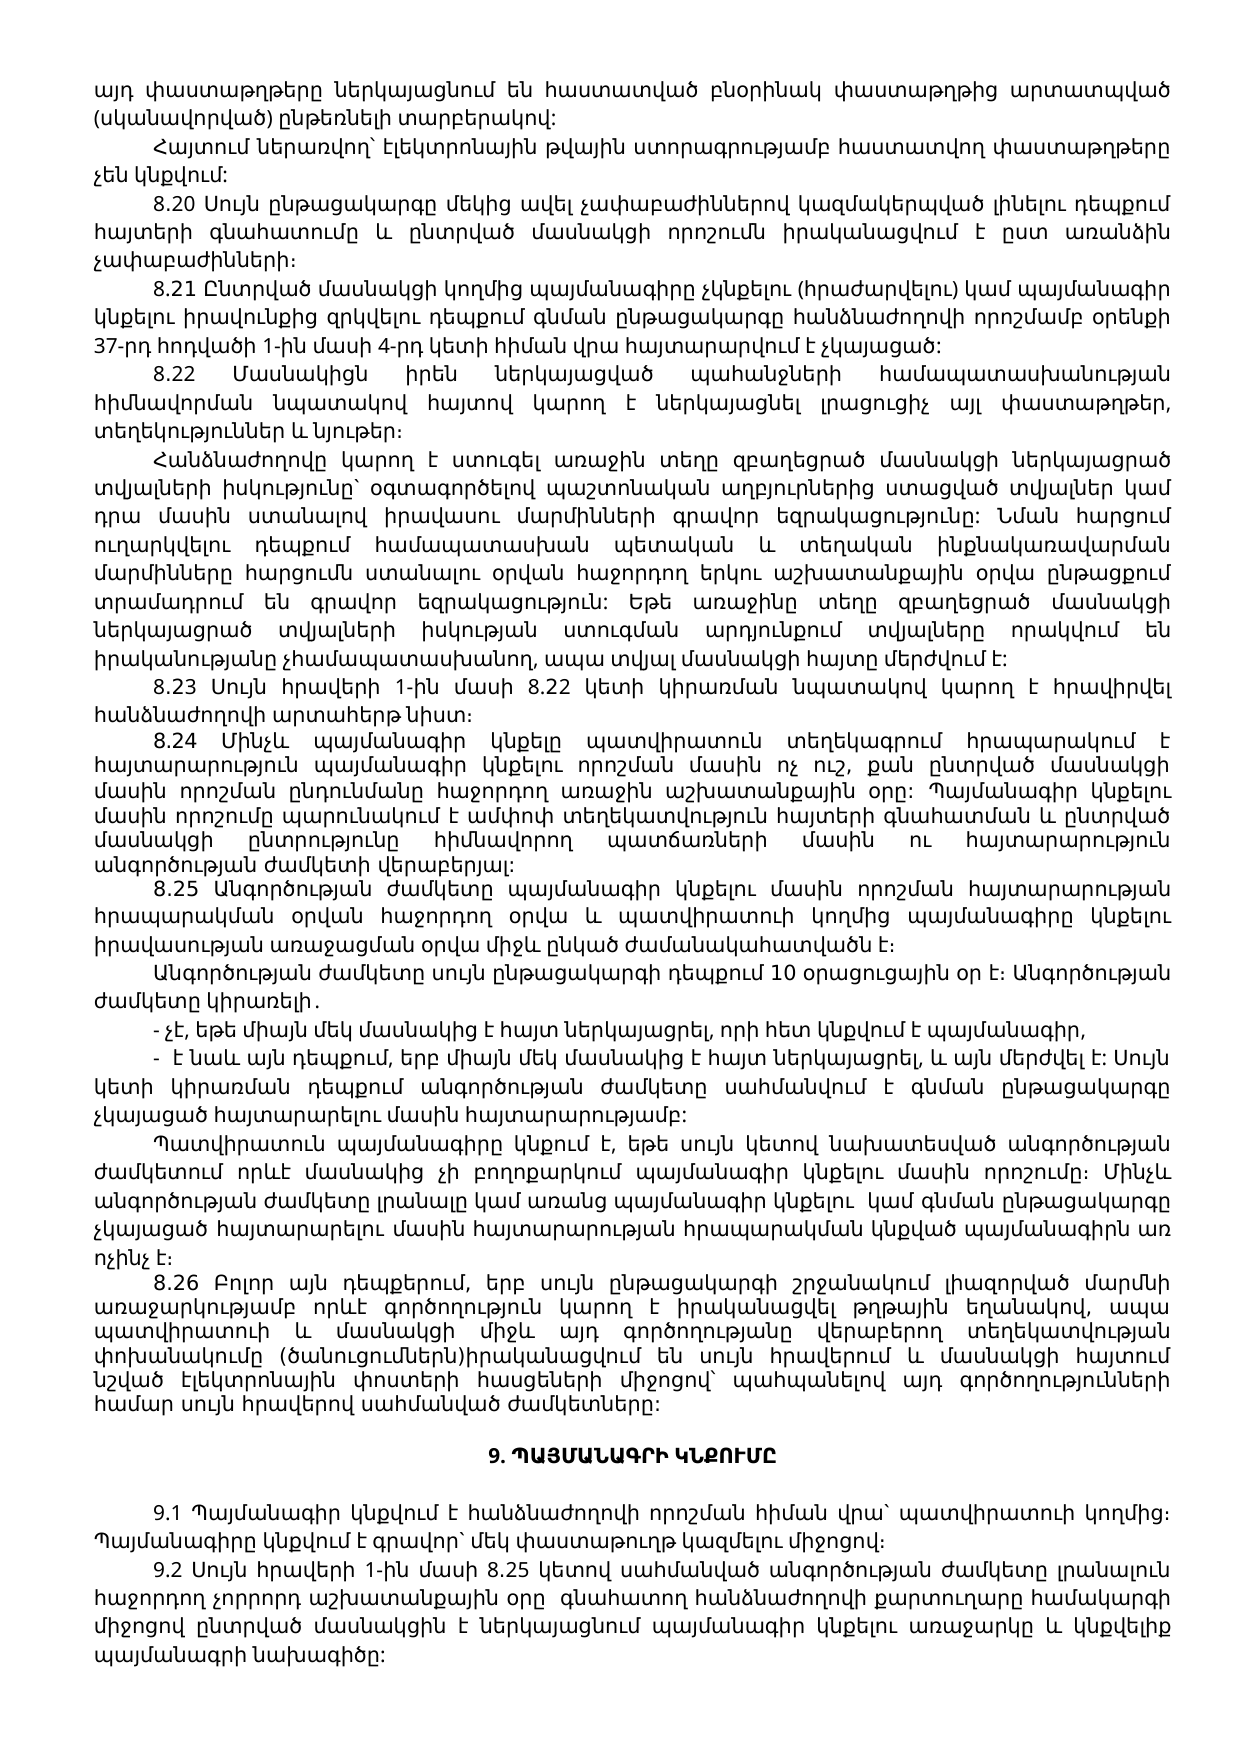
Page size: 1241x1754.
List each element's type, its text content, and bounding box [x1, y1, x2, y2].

text Հանձնաժողովը կարող է ստուգել առաջին տեղը զբաղեցրած մասնակցի ներկայացրած տվյալների իսկությունը` օգտագործելով պաշտոնական աղբյուրներից ստացված տվյալներ կամ դրա մասին ստանալով իրավասու մարմինների գրավոր եզրակացությունը: Նման հարցում ուղարկվելու դեպքում համապատասխան պետական և տեղական ինքնակառավարման մարմինները հարցումն ստանալու օրվան հաջորդող երկու աշխատանքային օրվա ընթացքում տրամադրում են գրավոր եզրակացություն: Եթե առաջինը տեղը զբաղեցրած մասնակցի ներկայացրած տվյալների իսկության ստուգման արդյունքում տվյալները որակվում են իրականությանը չհամապատասխանող, ապա տվյալ մասնակցի հայտը մերժվում է: [94, 445, 1171, 672]
text 9.1 Պայմանագիր կնքվում է հանձնաժողովի որոշման հիման վրա` պատվիրատուի կողմից։ Պայմանագիրը կնքվում է գրավոր` մեկ փաստաթուղթ կազմելու միջոցով։ [94, 1498, 1171, 1555]
text Հայտում ներառվող՝ էլեկտրոնային թվային ստորագրությամբ հաստատվող փաստաթղթերը չեն կնքվում: [94, 132, 1171, 189]
text 8.21 Ընտրված մասնակցի կողմից պայմանագիրը չկնքելու (հրաժարվելու) կամ պայմանագիր կնքելու իրավունքից զրկվելու դեպքում գնման ընթացակարգը հանձնաժողովի որոշմամբ օրենքի 37-րդ հոդվածի 1-ին մասի 4-րդ կետի հիման վրա հայտարարվում է չկայացած: [94, 274, 1171, 359]
text 8.20 Սույն ընթացակարգը մեկից ավել չափաբաժիններով կազմակերպված լինելու դեպքում հայտերի գնահատումը և ընտրված մասնակցի որոշումն իրականացվում է ըստ առանձին չափաբաժինների։ [94, 189, 1171, 274]
text Պատվիրատուն պայմանագիրը կնքում է, եթե սույն կետով նախատեսված անգործության ժամկետում որևէ մասնակից չի բողոքարկում պայմանագիր կնքելու մասին որոշումը։ Մինչև անգործության ժամկետը լրանալը կամ առանց պայմանագիր կնքելու կամ գնման ընթացակարգը չկայացած հայտարարելու մասին հայտարարության հրապարակման կնքված պայմանագիրն առ ոչինչ է։ [94, 1129, 1171, 1271]
text Անգործության ժամկետը սույն ընթացակարգի դեպքում 10 օրացուցային օր է։ Անգործության ժամկետը կիրառելի․ [94, 958, 1171, 1015]
text 8.26 Բոլոր այն դեպքերում, երբ սույն ընթացակարգի շրջանակում լիազորված մարմնի առաջարկությամբ որևէ գործողություն կարող է իրականացվել թղթային եղանակով, ապա պատվիրատուի և մասնակցի միջև այդ գործողությանը վերաբերող տեղեկատվության փոխանակումը (ծանուցումներն)իրականացվում են սույն հրավերում և մասնակցի հայտում նշված էլեկտրոնային փոստերի հասցեների միջոցով՝ պահպանելով այդ գործողությունների համար սույն հրավերով սահմանված ժամկետները: [94, 1271, 1171, 1417]
text 9. ՊԱՅՄԱՆԱԳՐԻ ԿՆՔՈՒՄԸ [94, 1441, 1171, 1469]
text 8.22 Մասնակիցն իրեն ներկայացված պահանջների համապատասխանության հիմնավորման նպատակով հայտով կարող է ներկայացնել լրացուցիչ այլ փաստաթղթեր, տեղեկություններ և նյութեր։ [94, 359, 1171, 445]
text - է նաև այն դեպքում, երբ միայն մեկ մասնակից է հայտ ներկայացրել, և այն մերժվել է: Սույն կետի կիրառման դեպքում անգործության ժամկետը սահմանվում է գնման ընթացակարգը չկայացած հայտարարելու մասին հայտարարությամբ: [94, 1043, 1171, 1129]
text 9.2 Սույն հրավերի 1-ին մասի 8.25 կետով սահմանված անգործության ժամկետը լրանալուն հաջորդող չորրորդ աշխատանքային օրը գնահատող հանձնաժողովի քարտուղարը համակարգի միջոցով ընտրված մասնակցին է ներկայացնում պայմանագիր կնքելու առաջարկը և կնքվելիք պայմանագրի նախագիծը: [94, 1555, 1171, 1668]
text - չէ, եթե միայն մեկ մասնակից է հայտ ներկայացրել, որի հետ կնքվում է պայմանագիր, [94, 1015, 1171, 1043]
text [94, 75, 1171, 132]
text 8.24 Մինչև պայմանագիր կնքելը պատվիրատուն տեղեկագրում հրապարակում է հայտարարություն պայմանագիր կնքելու որոշման մասին ոչ ուշ, քան ընտրված մասնակցի մասին որոշման ընդունմանը հաջորդող առաջին աշխատանքային օրը: Պայմանագիր կնքելու մասին որոշումը պարունակում է ամփոփ տեղեկատվություն հայտերի գնահատման և ընտրված մասնակցի ընտրությունը հիմնավորող պատճառների մասին ու հայտարարություն անգործության ժամկետի վերաբերյալ: [94, 729, 1171, 877]
text 8.25 Անգործության ժամկետը պայմանագիր կնքելու մասին որոշման հայտարարության հրապարակման օրվան հաջորդող օրվա և պատվիրատուի կողմից պայմանագիրը կնքելու իրավասության առաջացման օրվա միջև ընկած ժամանակահատվածն է։ [94, 877, 1171, 958]
text 8.23 Սույն հրավերի 1-ին մասի 8.22 կետի կիրառման նպատակով կարող է հրավիրվել հանձնաժողովի արտահերթ նիստ։ [94, 672, 1171, 729]
